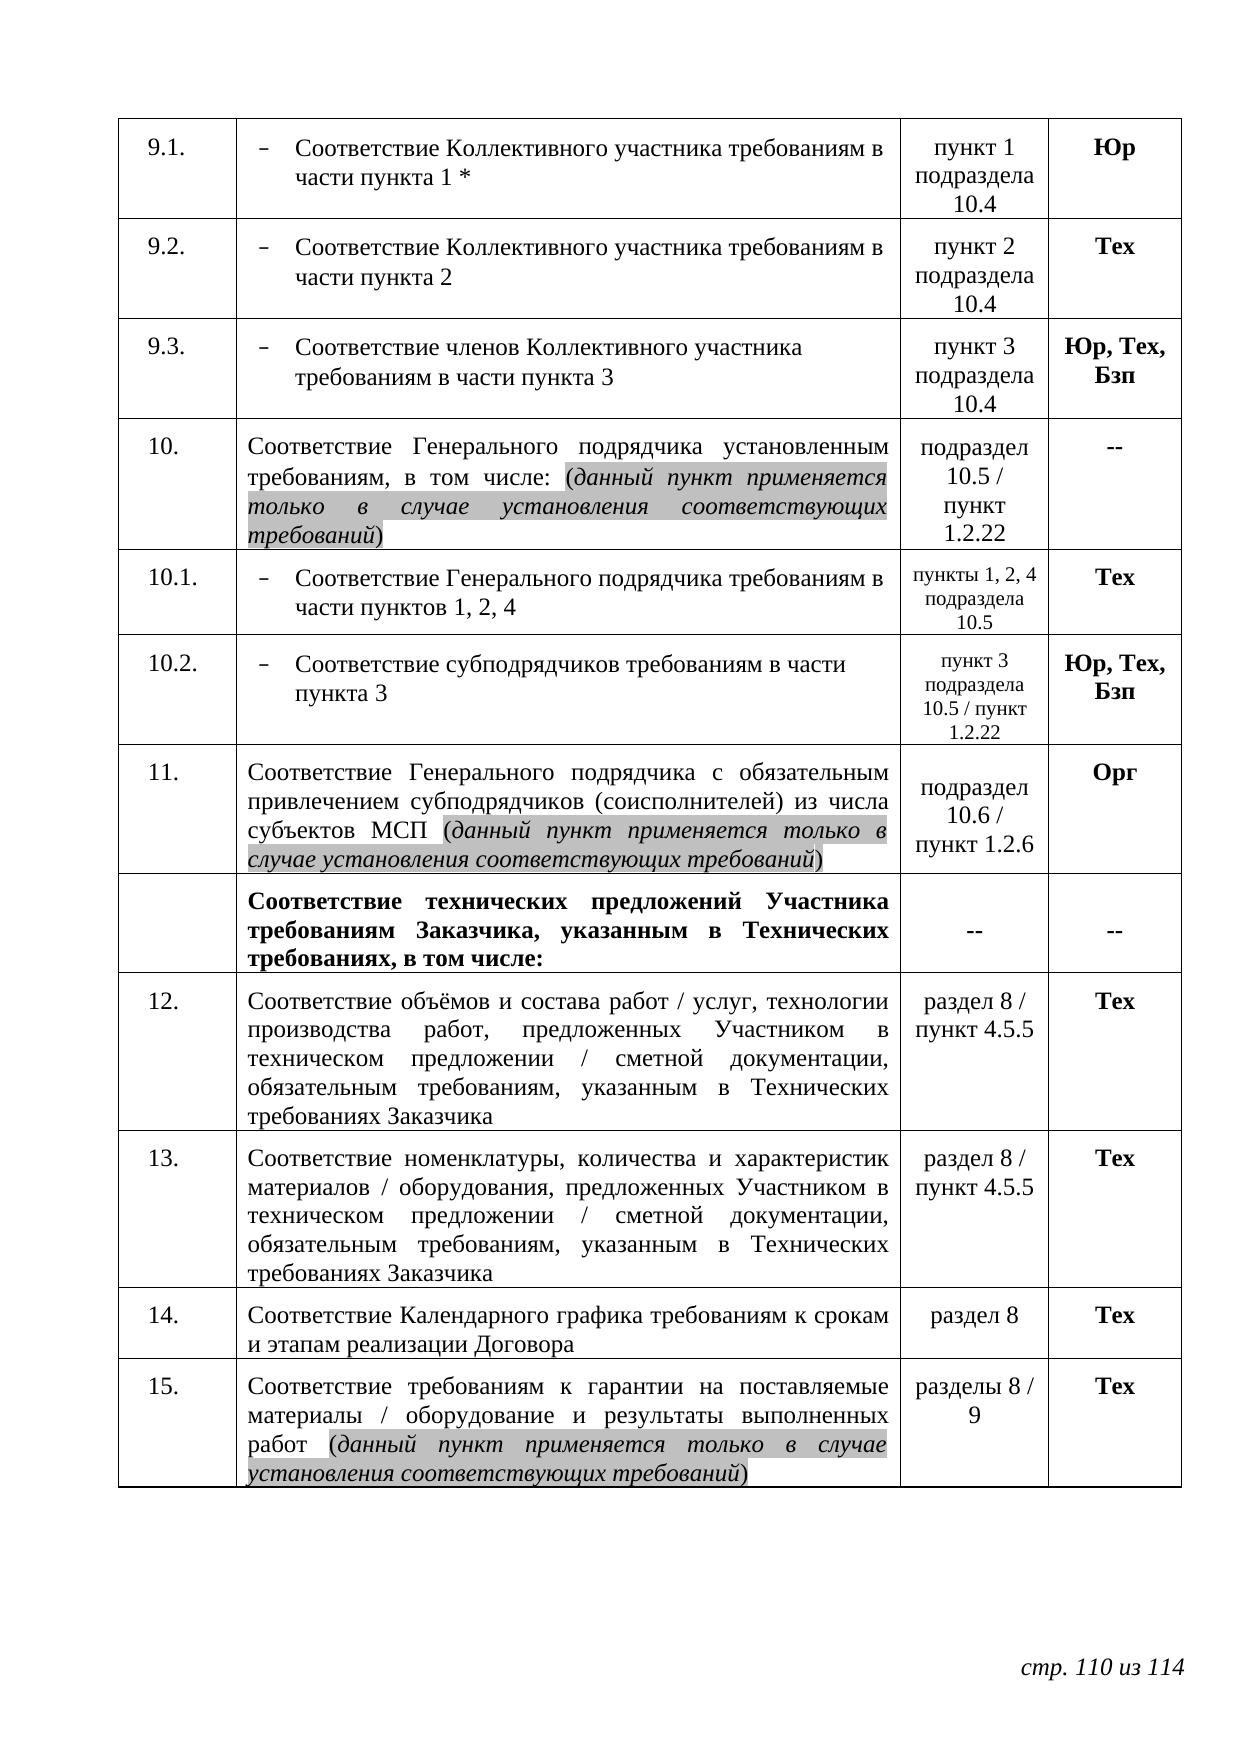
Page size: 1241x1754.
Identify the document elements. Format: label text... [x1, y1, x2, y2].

table_cell Соответствие субподрядчиков требованиям в части пункта 3 [237, 635, 900, 744]
table_cell раздел 8 / пункт 4.5.5 [901, 1131, 1048, 1287]
table_cell Тех [1049, 550, 1181, 634]
table_cell Тех [1049, 973, 1181, 1129]
table_cell подраздел 10.6 / пункт 1.2.6 [901, 745, 1048, 872]
table_cell Юр [1049, 119, 1181, 218]
table_cell [119, 1359, 236, 1486]
table_cell [119, 1288, 236, 1358]
table_cell Соответствие Генерального подрядчика установленным требованиям, в том числе: (данный пункт применяется только в случае установления соответствующих требований) [237, 419, 900, 548]
table_cell Соответствие Коллективного участника требованиям в части пункта 1 * [237, 119, 900, 218]
table_cell Тех [1049, 219, 1181, 318]
table_cell [119, 119, 236, 218]
table_cell [119, 1131, 236, 1287]
table_cell Орг [1049, 745, 1181, 872]
table_cell [119, 973, 236, 1129]
table_cell [119, 745, 236, 872]
table_cell Соответствие Календарного графика требованиям к срокам и этапам реализации Договора [237, 1288, 900, 1358]
table_cell [119, 319, 236, 417]
table_cell Юр, Тех, Бзп [1049, 635, 1181, 744]
table_cell Соответствие объёмов и состава работ / услуг, технологии производства работ, предложенных Участником в техническом предложении / сметной документации, обязательным требованиям, указанным в Технических требованиях Заказчика [237, 973, 900, 1129]
table_cell Соответствие Коллективного участника требованиям в части пункта 2 [237, 219, 900, 318]
table_cell Соответствие номенклатуры, количества и характеристик материалов / оборудования, предложенных Участником в техническом предложении / сметной документации, обязательным требованиям, указанным в Технических требованиях Заказчика [237, 1131, 900, 1287]
table_cell [119, 219, 236, 318]
table_cell раздел 8 / пункт 4.5.5 [901, 973, 1048, 1129]
table_cell [119, 419, 236, 548]
table_cell [119, 635, 236, 744]
table_cell Соответствие требованиям к гарантии на поставляемые материалы / оборудование и результаты выполненных работ (данный пункт применяется только в случае установления соответствующих требований) [237, 1359, 900, 1486]
table_cell Тех [1049, 1359, 1181, 1486]
table_cell -- [1049, 419, 1181, 548]
table_cell Соответствие членов Коллективного участника требованиям в части пункта 3 [237, 319, 900, 417]
table_cell -- [1049, 874, 1181, 972]
table_cell Соответствие Генерального подрядчика с обязательным привлечением субподрядчиков (соисполнителей) из числа субъектов МСП (данный пункт применяется только в случае установления соответствующих требований) [237, 745, 900, 872]
table_cell [119, 550, 236, 634]
table_cell разделы 8 / 9 [901, 1359, 1048, 1486]
table_cell пункт 3 подраздела 10.4 [901, 319, 1048, 417]
table_cell Юр, Тех, Бзп [1049, 319, 1181, 417]
table_cell раздел 8 [901, 1288, 1048, 1358]
table_cell -- [901, 874, 1048, 972]
table_cell Тех [1049, 1131, 1181, 1287]
table_cell Соответствие Генерального подрядчика требованиям в части пунктов 1, 2, 4 [237, 550, 900, 634]
table_cell Соответствие технических предложений Участника требованиям Заказчика, указанным в Технических требованиях, в том числе: [237, 874, 900, 972]
table_cell [119, 874, 236, 972]
table_cell подраздел 10.5 / пункт 1.2.22 [901, 419, 1048, 548]
table_cell пункты 1, 2, 4 подраздела 10.5 [901, 550, 1048, 634]
table_cell пункт 2 подраздела 10.4 [901, 219, 1048, 318]
table_cell Тех [1049, 1288, 1181, 1358]
table_cell пункт 3 подраздела 10.5 / пункт 1.2.22 [901, 635, 1048, 744]
table_cell пункт 1 подраздела 10.4 [901, 119, 1048, 218]
